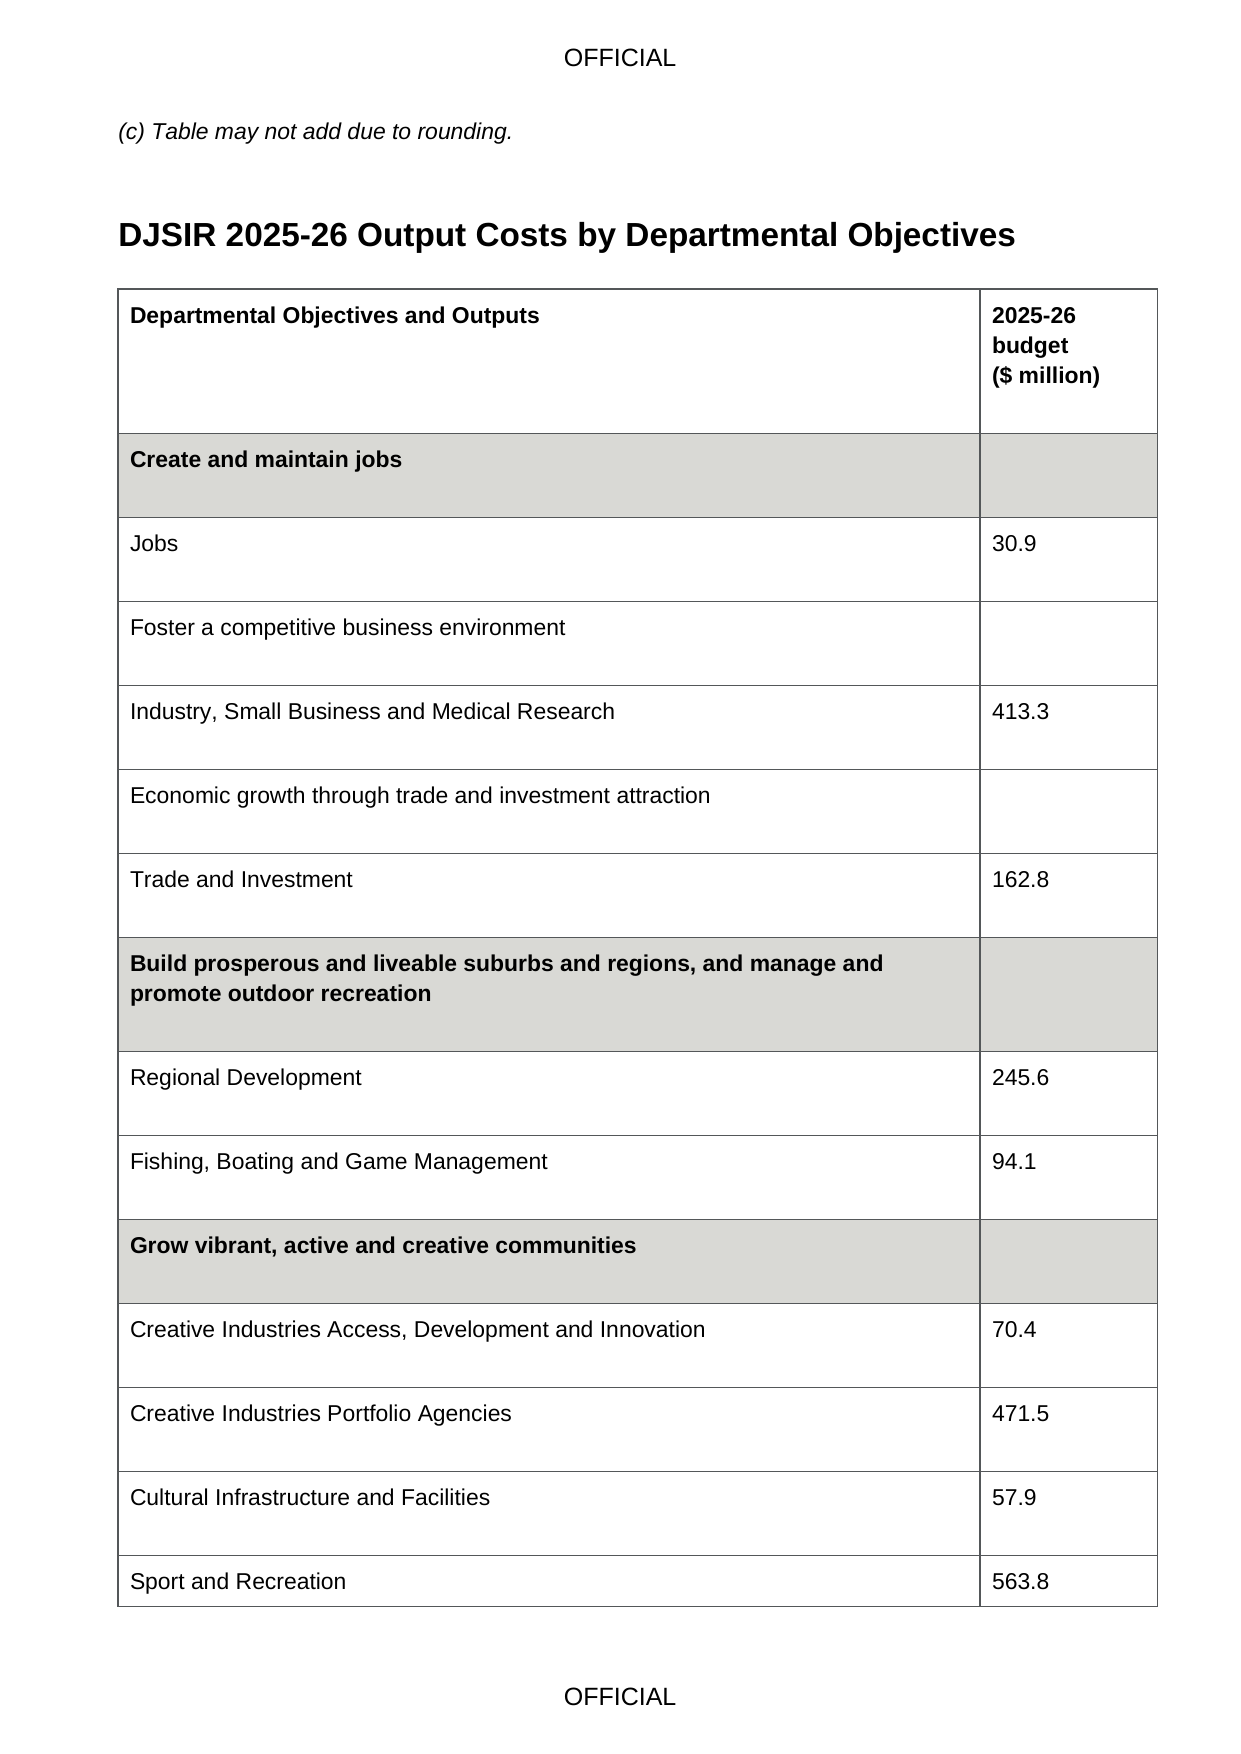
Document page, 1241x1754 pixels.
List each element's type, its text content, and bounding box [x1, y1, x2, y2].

table_cell Sport and Recreation [119, 1556, 979, 1606]
table_cell Industry, Small Business and Medical Research [119, 686, 979, 769]
table_cell Creative Industries Portfolio Agencies [119, 1388, 979, 1471]
table_cell Jobs [119, 518, 979, 601]
table_cell Build prosperous and liveable suburbs and regions, and manage and promote outdoor recreation [119, 938, 979, 1051]
table_cell Trade and Investment [119, 854, 979, 937]
table_cell 30.9 [981, 518, 1157, 601]
table_cell [981, 602, 1157, 685]
table_cell Regional Development [119, 1052, 979, 1135]
table_cell 563.8 [981, 1556, 1157, 1606]
table_cell 471.5 [981, 1388, 1157, 1471]
table_header Departmental Objectives and Outputs [119, 290, 979, 433]
table_cell 413.3 [981, 686, 1157, 769]
table_cell [981, 938, 1157, 1051]
table_cell 245.6 [981, 1052, 1157, 1135]
text (c) Table may not add due to rounding. [118, 118, 1122, 144]
table_cell 162.8 [981, 854, 1157, 937]
table_cell Fishing, Boating and Game Management [119, 1136, 979, 1219]
table_cell 57.9 [981, 1472, 1157, 1555]
table_cell [981, 434, 1157, 517]
table_cell Create and maintain jobs [119, 434, 979, 517]
table_cell [981, 770, 1157, 853]
subtitle DJSIR 2025-26 Output Costs by Departmental Objectives [118, 215, 1122, 253]
table_cell Foster a competitive business environment [119, 602, 979, 685]
table_cell Cultural Infrastructure and Facilities [119, 1472, 979, 1555]
table_cell Creative Industries Access, Development and Innovation [119, 1304, 979, 1387]
table_header 2025-26 budget ($ million) [981, 290, 1157, 433]
table_cell 94.1 [981, 1136, 1157, 1219]
table_cell 70.4 [981, 1304, 1157, 1387]
table_cell Grow vibrant, active and creative communities [119, 1220, 979, 1303]
table_cell Economic growth through trade and investment attraction [119, 770, 979, 853]
table_cell [981, 1220, 1157, 1303]
